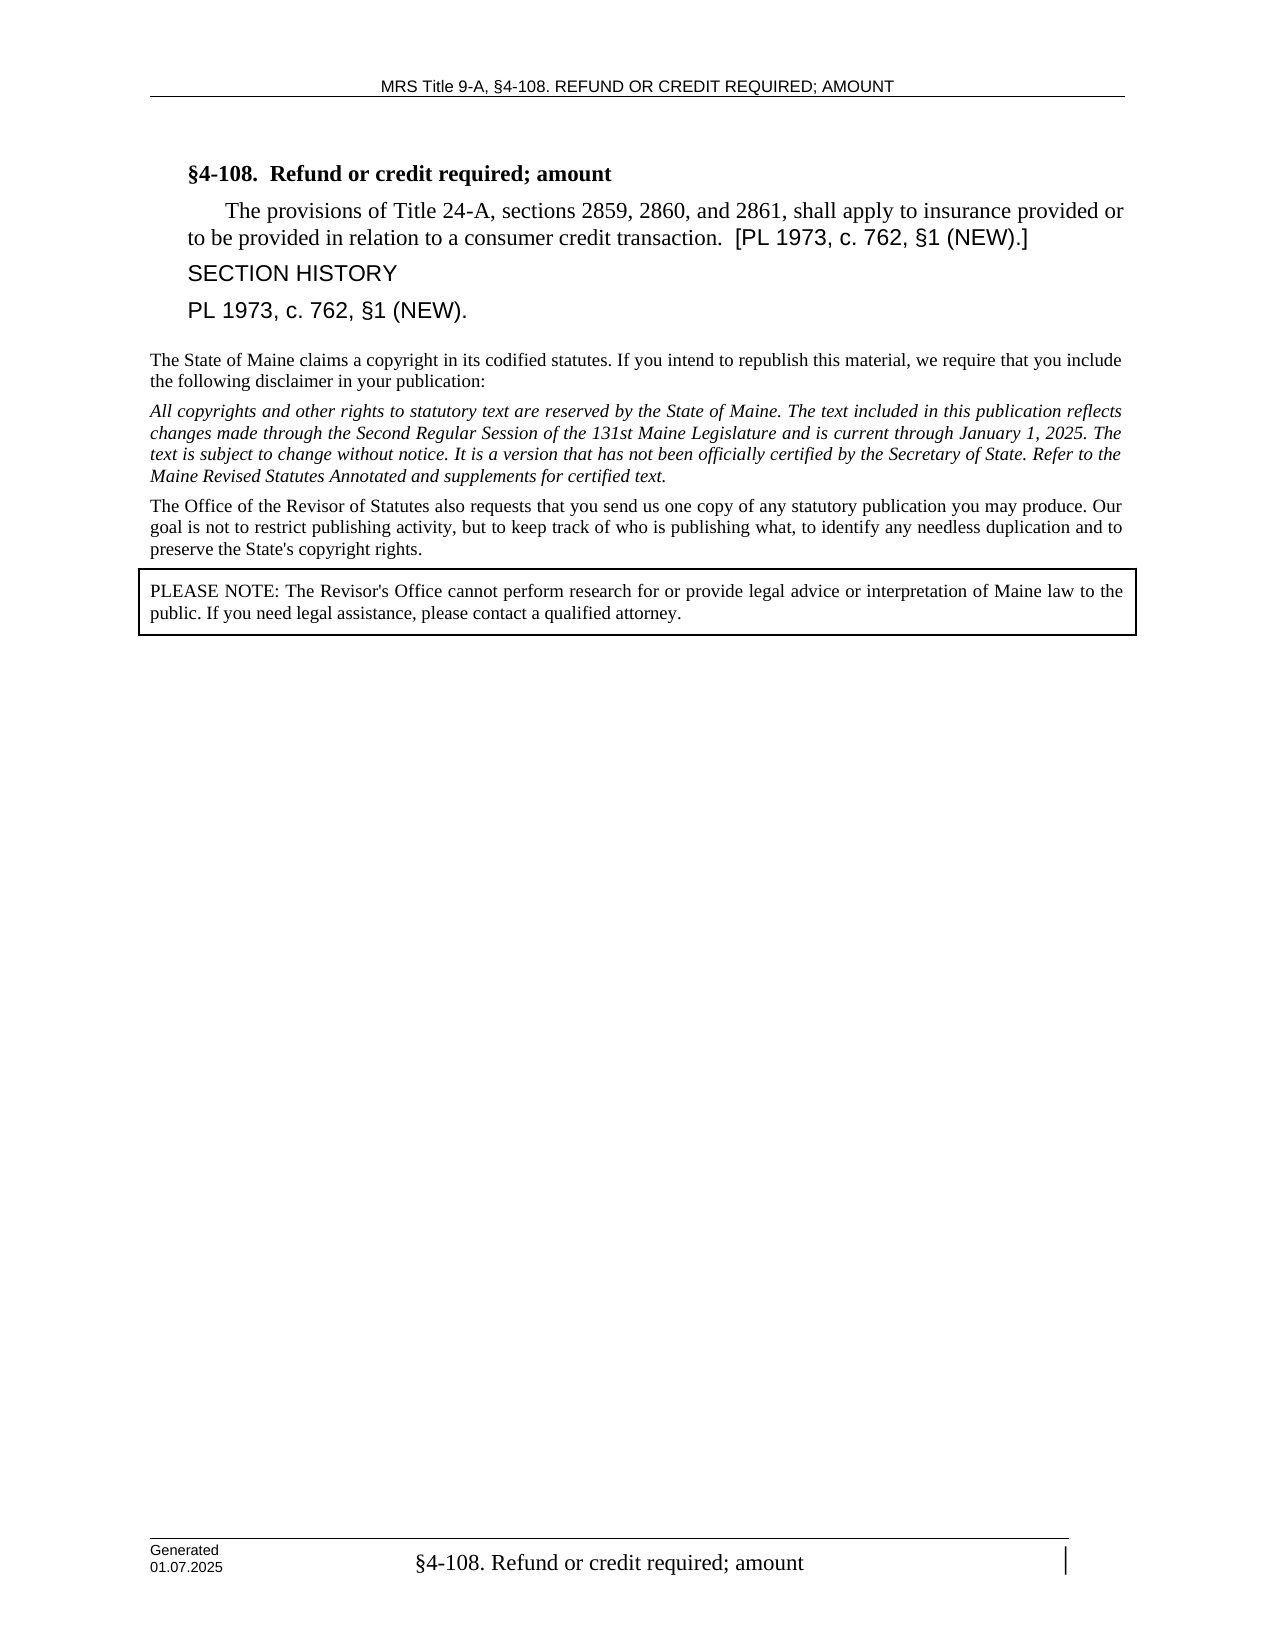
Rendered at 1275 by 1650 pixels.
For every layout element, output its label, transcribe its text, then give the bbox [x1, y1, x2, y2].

text §4-108. Refund or credit required; amount [187, 160, 1125, 187]
text The provisions of Title 24‑A, sections 2859, 2860, and 2861, shall apply to insurance provided or to be provided in relation to a consumer credit transaction. [PL 1973, c. 762, §1 (NEW).] [187, 197, 1125, 250]
text All copyrights and other rights to statutory text are reserved by the State of Maine. The text included in this publication reflects changes made through the Second Regular Session of the 131st Maine Legislature and is current through January 1, 2025 . The text is subject to change without notice. It is a version that has not been officially certified by the Secretary of State. Refer to the Maine Revised Statutes Annotated and supplements for certified text. [150, 400, 1125, 486]
text PL 1973, c. 762, §1 (NEW). [187, 297, 1125, 323]
text SECTION HISTORY [187, 260, 1125, 287]
text PLEASE NOTE: The Revisor's Office cannot perform research for or provide legal advice or interpretation of Maine law to the public. If you need legal assistance, please contact a qualified attorney. [140, 570, 1135, 634]
text The Office of the Revisor of Statutes also requests that you send us one copy of any statutory publication you may produce. Our goal is not to restrict publishing activity, but to keep track of who is publishing what, to identify any needless duplication and to preserve the State's copyright rights. [150, 494, 1125, 559]
text The State of Maine claims a copyright in its codified statutes. If you intend to republish this material, we require that you include the following disclaimer in your publication: [150, 348, 1125, 392]
